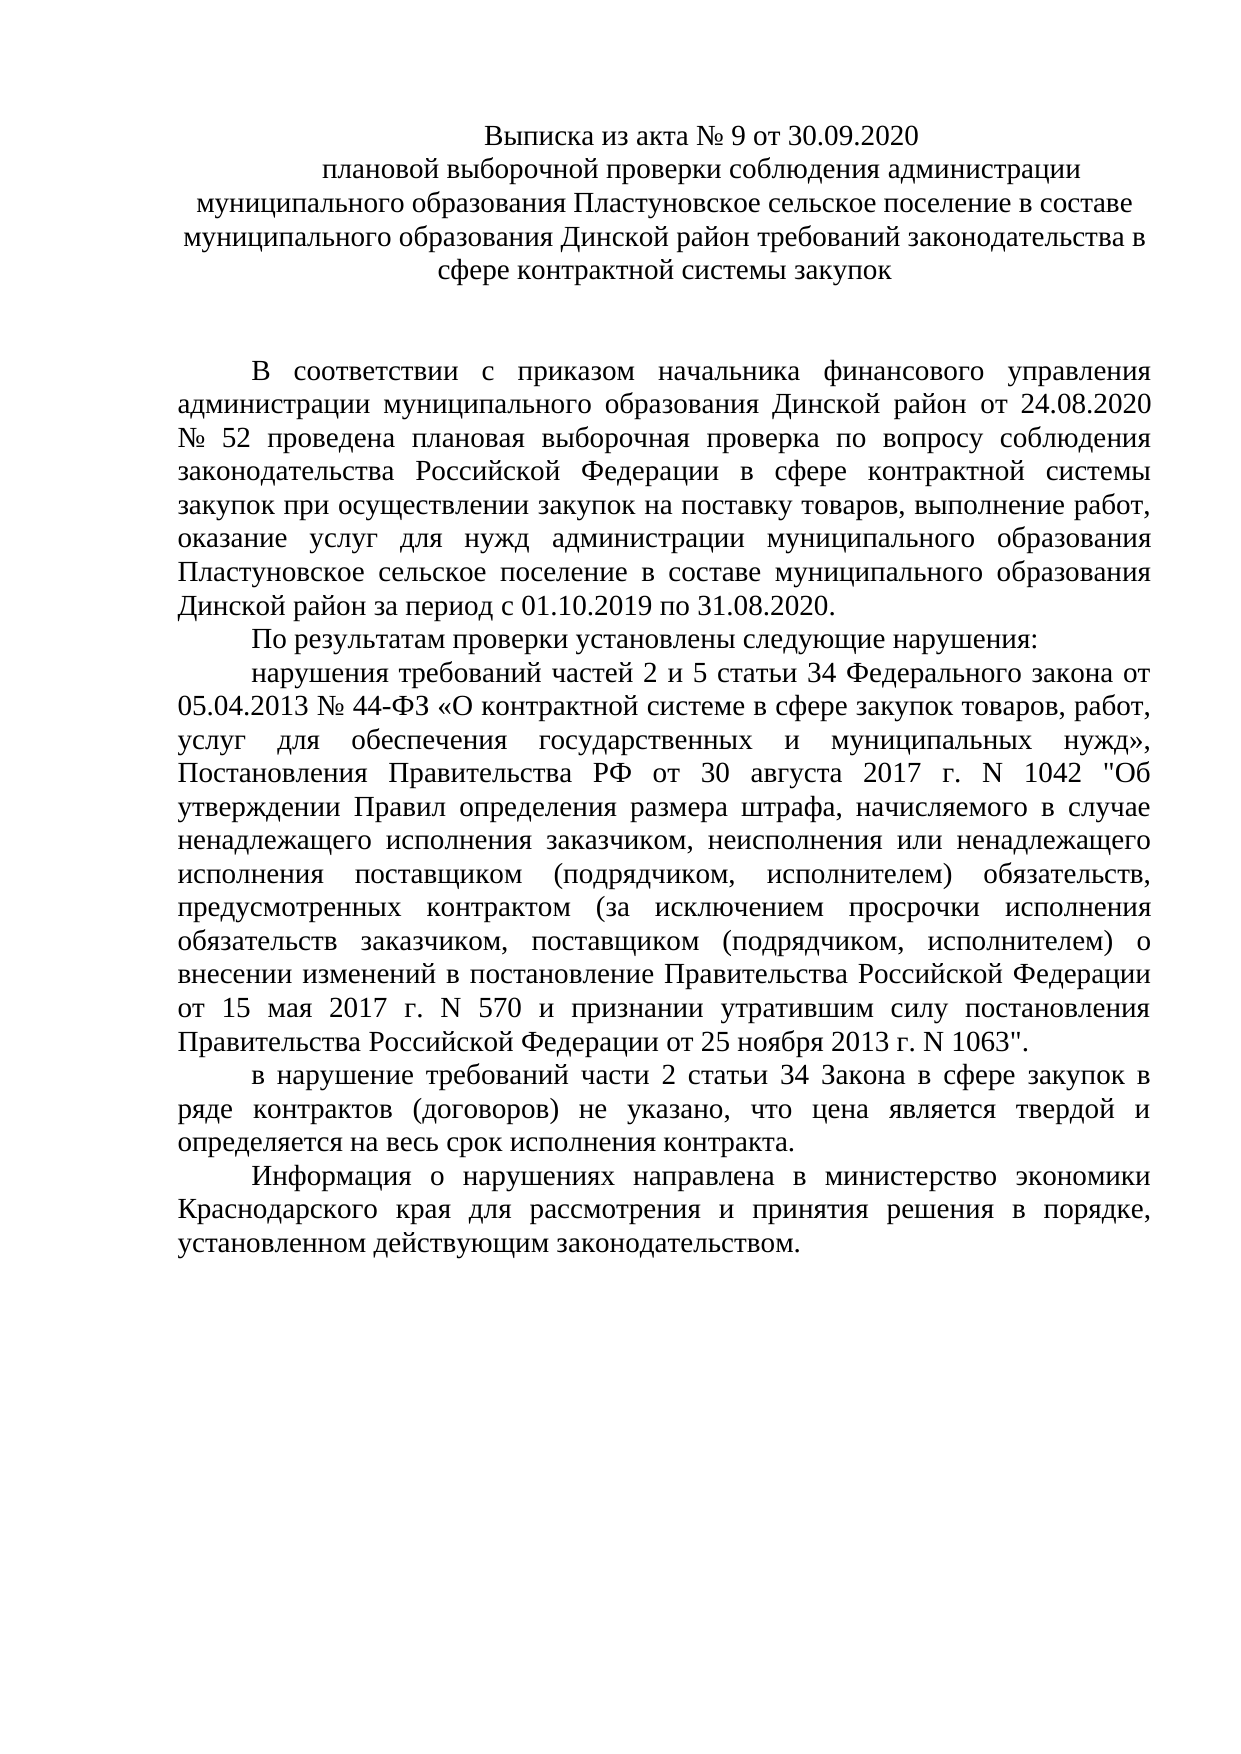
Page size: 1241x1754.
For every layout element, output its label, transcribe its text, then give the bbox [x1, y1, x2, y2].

text нарушения требований частей 2 и 5 статьи 34 Федерального закона от 05.04.2013 № 44-ФЗ «О контрактной системе в сфере закупок товаров, работ, услуг для обеспечения государственных и муниципальных нужд», Постановления Правительства РФ от 30 августа 2017 г. N 1042 "Об утверждении Правил определения размера штрафа, начисляемого в случае ненадлежащего исполнения заказчиком, неисполнения или ненадлежащего исполнения поставщиком (подрядчиком, исполнителем) обязательств, предусмотренных контрактом (за исключением просрочки исполнения обязательств заказчиком, поставщиком (подрядчиком, исполнителем) о внесении изменений в постановление Правительства Российской Федерации от 15 мая 2017 г. N 570 и признании утратившим силу постановления Правительства Российской Федерации от 25 ноября 2013 г. N 1063". [177, 655, 1152, 1057]
list Выписка из акта № 9 от 30.09.2020 [177, 118, 1152, 152]
list в нарушение требований части 2 статьи 34 Закона в сфере закупок в ряде контрактов (договоров) не указано, что цена является твердой и определяется на весь срок исполнения контракта. [177, 1057, 1152, 1158]
list По результатам проверки установлены следующие нарушения: [177, 621, 1152, 655]
list В соответствии с приказом начальника финансового управления администрации муниципального образования Динской район от 24.08.2020 № 52 проведена плановая выборочная проверка по вопросу соблюдения законодательства Российской Федерации в сфере контрактной системы закупок при осуществлении закупок на поставку товаров, выполнение работ, оказание услуг для нужд администрации муниципального образования Пластуновское сельское поселение в составе муниципального образования Динской район за период с 01.10.2019 по 31.08.2020. [177, 353, 1152, 621]
list Информация о нарушениях направлена в министерство экономики Краснодарского края для рассмотрения и принятия решения в порядке, установленном действующим законодательством. [177, 1158, 1152, 1258]
list плановой выборочной проверки соблюдения администрации муниципального образования Пластуновское сельское поселение в составе муниципального образования Динской район требований законодательства в сфере контрактной системы закупок [177, 152, 1152, 286]
